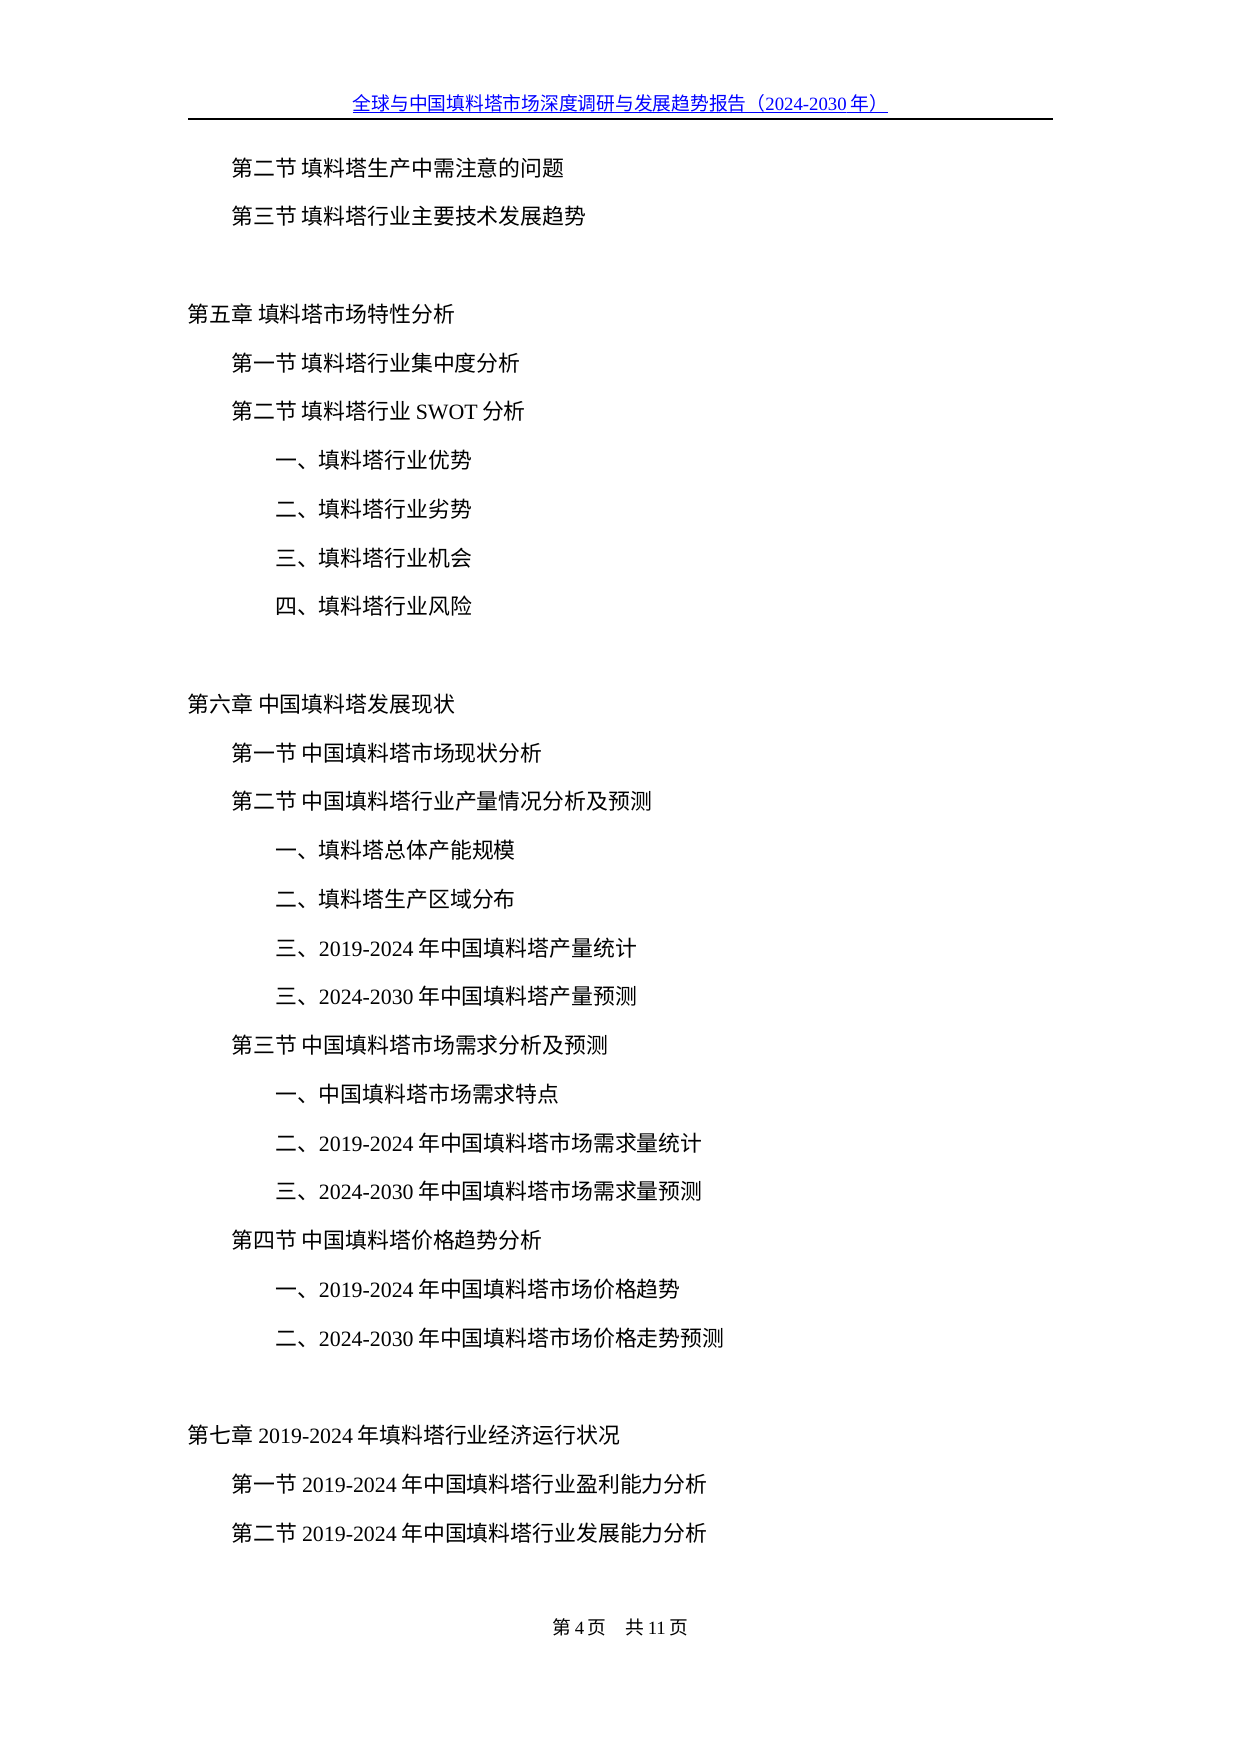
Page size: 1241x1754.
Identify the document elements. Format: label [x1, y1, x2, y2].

text [187, 150, 1053, 1548]
